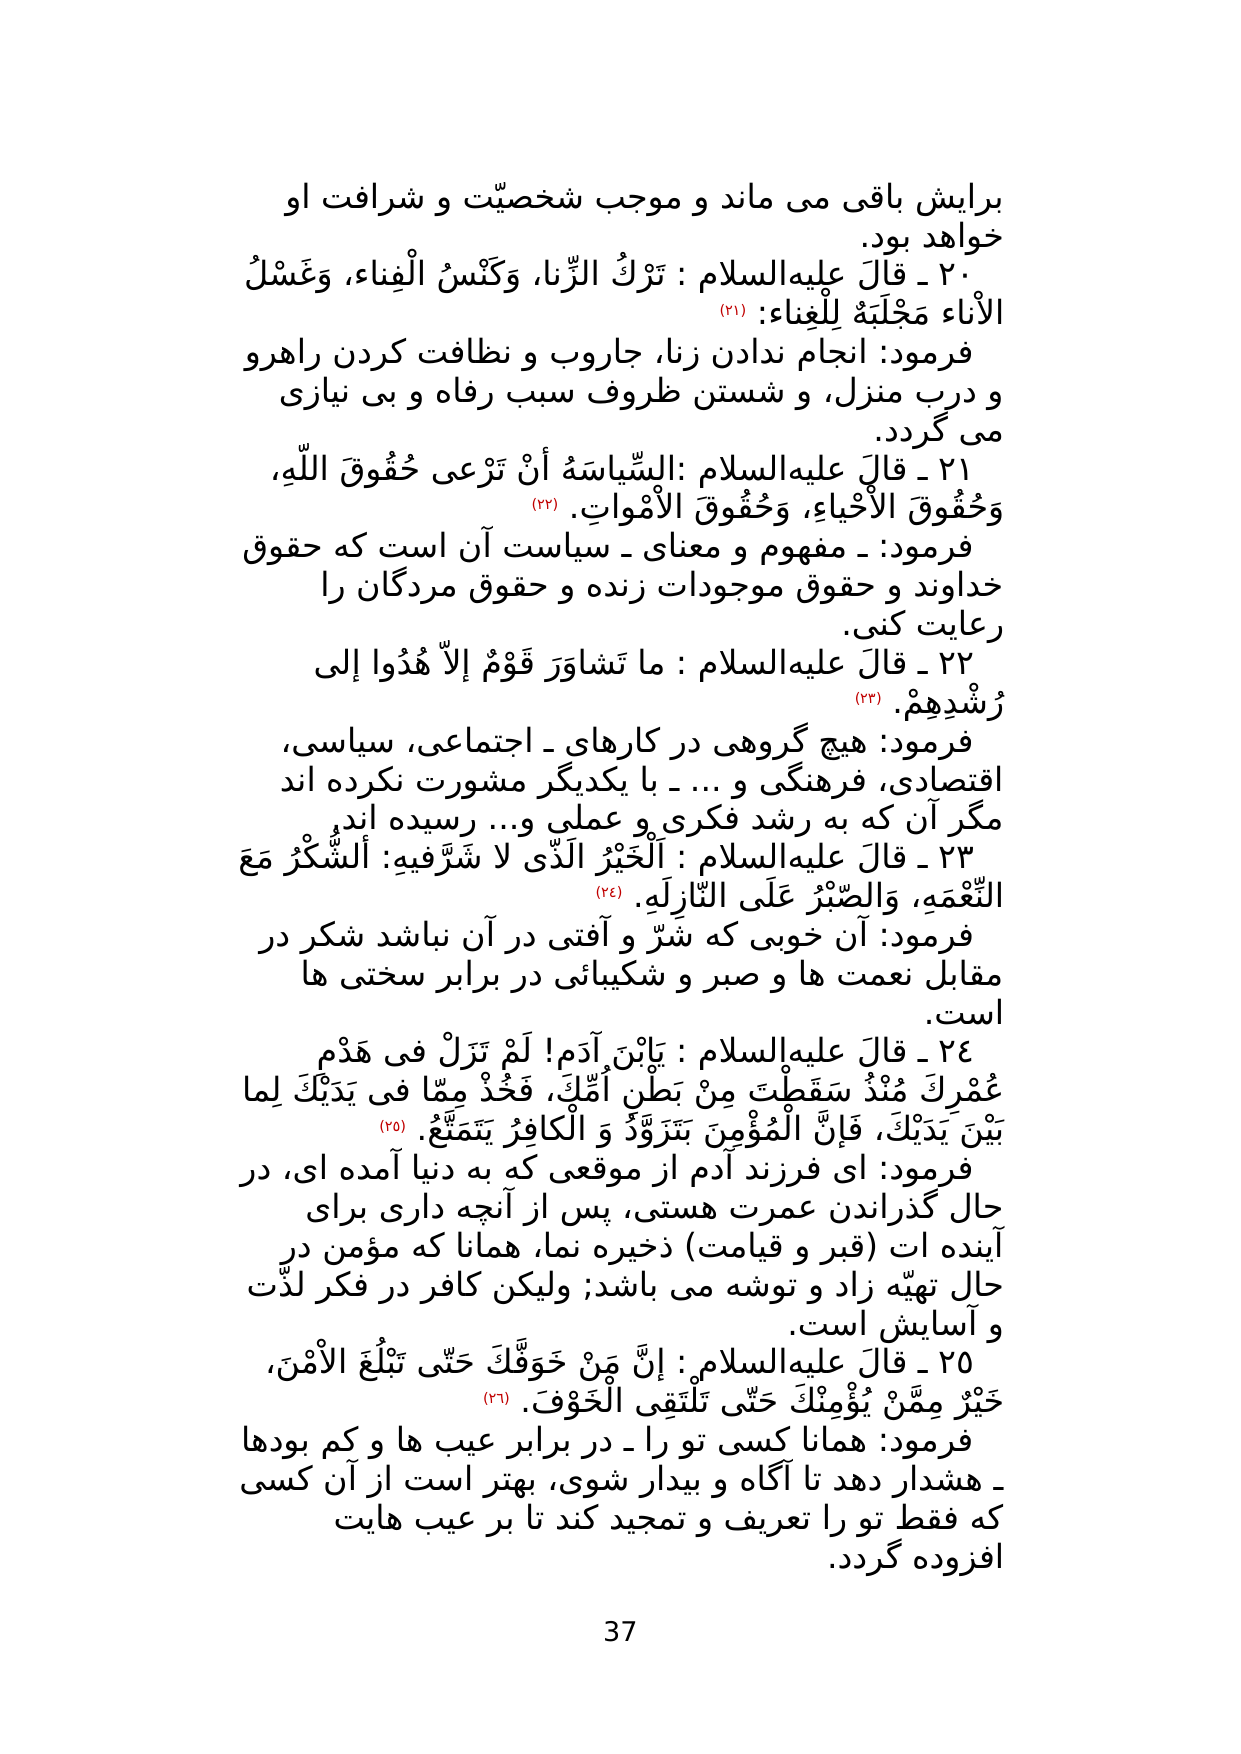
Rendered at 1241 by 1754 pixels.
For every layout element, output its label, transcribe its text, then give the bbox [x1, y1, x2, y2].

text ٢٣ ـ قالَ عليه‌السلام : اَلْخَيْرُ الَذّى لا شَرَّفيهِ: ألشُّكْرُ مَعَ النِّعْمَهِ، وَالصّبْرُ عَلَى النّازِلَهِ. (٢٤) [236, 838, 1004, 915]
text فرمود: انجام ندادن زنا، جاروب و نظافت كردن راهرو و درب منزل، و شستن ظروف سبب رفاه و بى نيازى مى گردد. [236, 333, 1004, 449]
text فرمود: آن خوبى كه شرّ و آفتى در آن نباشد شكر در مقابل نعمت ها و صبر و شكيبائى در برابر سختى ها است. [236, 915, 1004, 1032]
text فرمود: همانا كسى تو را ـ در برابر عيب ها و كم بودها ـ هشدار دهد تا آگاه و بيدار شوى، بهتر است از آن كسى كه فقط تو را تعريف و تمجيد كند تا بر عيب هايت افزوده گردد. [236, 1421, 1004, 1576]
text ٢١ ـ قالَ عليه‌السلام :السِّياسَهُ أنْ تَرْعى حُقُوقَ اللّهِ، وَحُقُوقَ الاْحْياءِ، وَحُقُوقَ الاْمْواتِ. (٢٢) [236, 449, 1004, 527]
text فرمود: ـ مفهوم و معناى ـ سياست آن است كه حقوق خداوند و حقوق موجودات زنده و حقوق مردگان را رعايت كنى. [236, 527, 1004, 643]
text ٢٢ ـ قالَ عليه‌السلام : ما تَشاوَرَ قَوْمٌ إلاّ هُدُوا إلى رُشْدِهِمْ. (٢٣) [236, 643, 1004, 721]
text فرمود: اى فرزند آدم از موقعى كه به دنيا آمده اى، در حال گذراندن عمرت هستى، پس از آنچه دارى براى آينده ات (قبر و قيامت) ذخيره نما، همانا كه مؤمن در حال تهيّه زاد و توشه مى باشد; وليكن كافر در فكر لذّت و آسايش است. [236, 1148, 1004, 1343]
text ٢٤ ـ قالَ عليه‌السلام : يَابْنَ آدَم! لَمْ تَزَلْ فى هَدْمِ عُمْرِكَ مُنْذُ سَقَطْتَ مِنْ بَطْنِ اُمِّكَ، فَخُذْ مِمّا فى يَدَيْكَ لِما بَيْنَ يَدَيْكَ، فَإنَّ الْمُؤْمِنَ بَتَزَوَّدُ وَ الْكافِرُ يَتَمَتَّعُ. (٢٥) [236, 1032, 1004, 1148]
text ٢٥ ـ قالَ عليه‌السلام : إنَّ مَنْ خَوَفَّكَ حَتّى تَبْلُغَ الاْمْنَ، خَيْرٌ مِمَّنْ يُؤْمِنْكَ حَتّى تَلْتَقِى الْخَوْفَ. (٢٦) [236, 1343, 1004, 1421]
text ٢٠ ـ قالَ عليه‌السلام : تَرْكُ الزِّنا، وَكَنْسُ الْفِناء، وَغَسْلُ الاْناء مَجْلَبَهٌ لِلْغِناء: (٢١) [236, 255, 1004, 333]
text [236, 177, 1004, 255]
text فرمود: هيچ گروهى در كارهاى ـ اجتماعى، سياسى، اقتصادى، فرهنگى و ... ـ با يكديگر مشورت نكرده اند مگر آن كه به رشد فكرى و عملى و... رسيده اند. [236, 721, 1004, 838]
